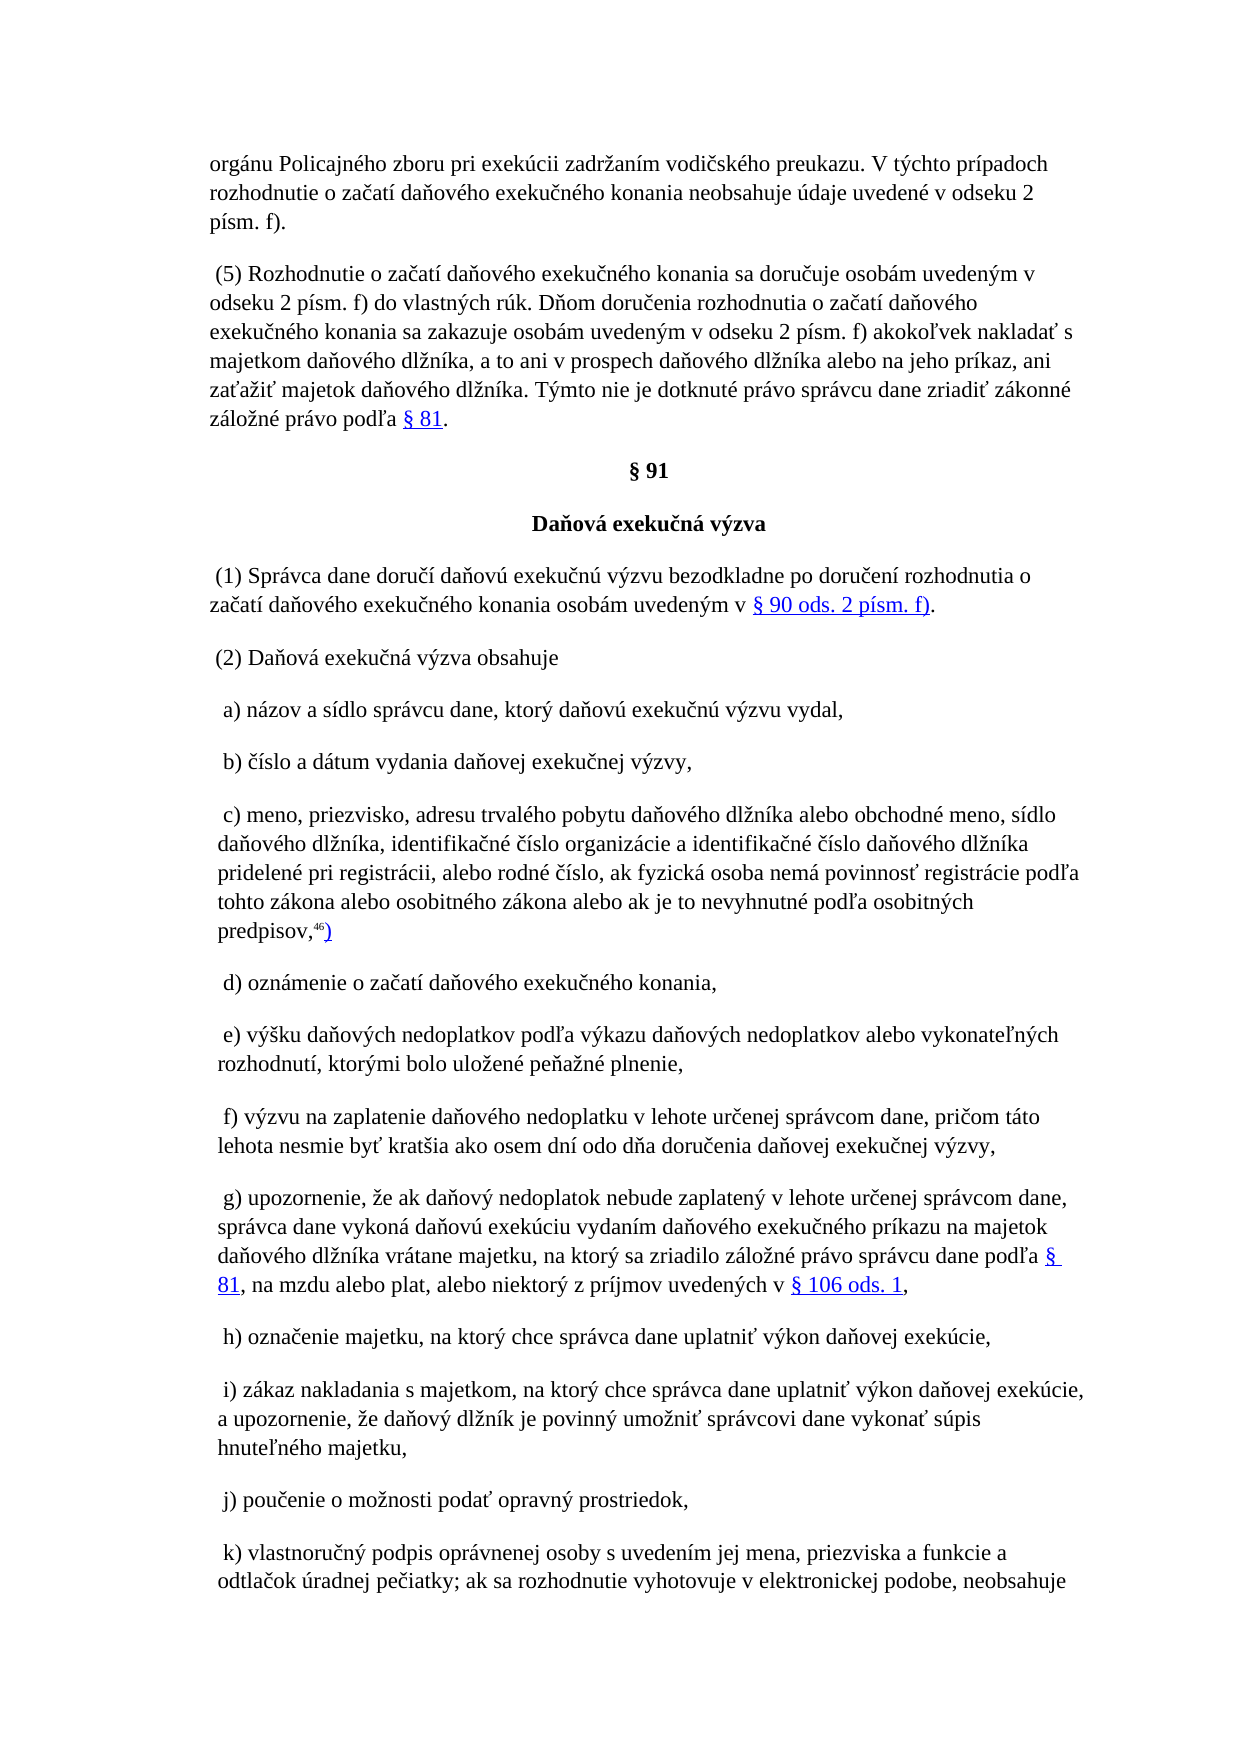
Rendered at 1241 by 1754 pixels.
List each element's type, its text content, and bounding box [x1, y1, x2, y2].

text f) výzvu na zaplatenie daňového nedoplatku v lehote určenej správcom dane, pričom táto lehota nesmie byť kratšia ako osem dní odo dňa doručenia daňovej exekučnej výzvy, [217, 1103, 1090, 1158]
text § 91 [202, 457, 1090, 484]
text (5) Rozhodnutie o začatí daňového exekučného konania sa doručuje osobám uvedeným v odseku 2 písm. f) do vlastných rúk. Dňom doručenia rozhodnutia o začatí daňového exekučného konania sa zakazuje osobám uvedeným v odseku 2 písm. f) akokoľvek nakladať s majetkom daňového dlžníka, a to ani v prospech daňového dlžníka alebo na jeho príkaz, ani zaťažiť majetok daňového dlžníka. Týmto nie je dotknuté právo správcu dane zriadiť zákonné záložné právo podľa § 81. [209, 260, 1090, 431]
text g) upozornenie, že ak daňový nedoplatok nebude zaplatený v lehote určenej správcom dane, správca dane vykoná daňovú exekúciu vydaním daňového exekučného príkazu na majetok daňového dlžníka vrátane majetku, na ktorý sa zriadilo záložné právo správcu dane podľa § 81, na mzdu alebo plat, alebo niektorý z príjmov uvedených v § 106 ods. 1, [217, 1184, 1090, 1297]
text b) číslo a dátum vydania daňovej exekučnej výzvy, [217, 748, 1090, 775]
text c) meno, priezvisko, adresu trvalého pobytu daňového dlžníka alebo obchodné meno, sídlo daňového dlžníka, identifikačné číslo organizácie a identifikačné číslo daňového dlžníka pridelené pri registrácii, alebo rodné číslo, ak fyzická osoba nemá povinnosť registrácie podľa tohto zákona alebo osobitného zákona alebo ak je to nevyhnutné podľa osobitných predpisov,46) [217, 801, 1090, 943]
text Daňová exekučná výzva [202, 510, 1090, 536]
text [209, 150, 1090, 234]
text (2) Daňová exekučná výzva obsahuje [209, 644, 1090, 670]
text h) označenie majetku, na ktorý chce správca dane uplatniť výkon daňovej exekúcie, [217, 1323, 1090, 1350]
text (1) Správca dane doručí daňovú exekučnú výzvu bezodkladne po doručení rozhodnutia o začatí daňového exekučného konania osobám uvedeným v § 90 ods. 2 písm. f). [209, 562, 1090, 618]
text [217, 1538, 1090, 1594]
text j) poučenie o možnosti podať opravný prostriedok, [217, 1486, 1090, 1512]
text d) oznámenie o začatí daňového exekučného konania, [217, 969, 1090, 995]
text a) názov a sídlo správcu dane, ktorý daňovú exekučnú výzvu vydal, [217, 696, 1090, 722]
text i) zákaz nakladania s majetkom, na ktorý chce správca dane uplatniť výkon daňovej exekúcie, a upozornenie, že daňový dlžník je povinný umožniť správcovi dane vykonať súpis hnuteľného majetku, [217, 1376, 1090, 1460]
text e) výšku daňových nedoplatkov podľa výkazu daňových nedoplatkov alebo vykonateľných rozhodnutí, ktorými bolo uložené peňažné plnenie, [217, 1021, 1090, 1077]
